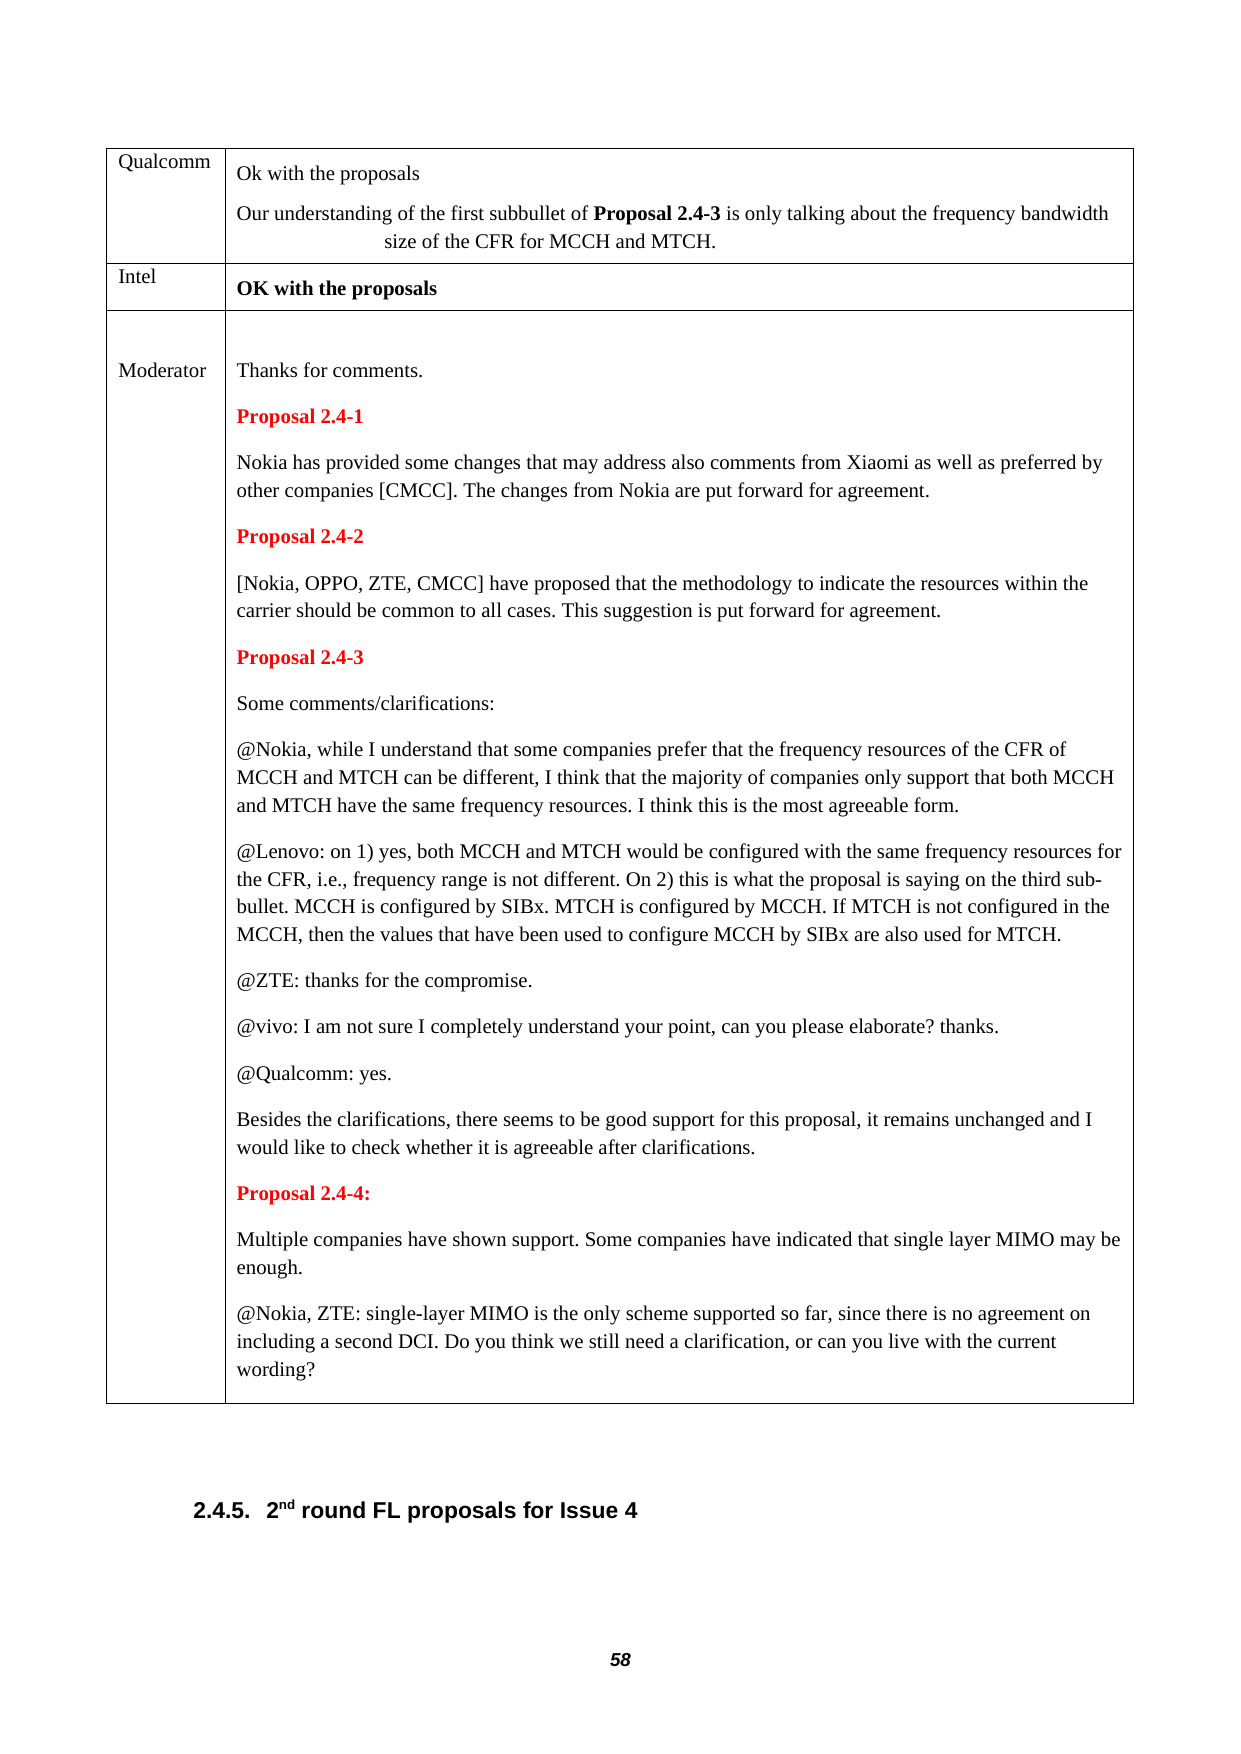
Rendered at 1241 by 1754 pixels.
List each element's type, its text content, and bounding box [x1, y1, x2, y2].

table_cell Qualcomm [107, 149, 225, 263]
table_cell OK with the proposals [226, 264, 1133, 310]
table_cell Ok with the proposals Our understanding of the first subbullet of Proposal 2.4-3 is only talking about the frequency bandwidth size of the CFR for MCCH and MTCH. [226, 149, 1133, 263]
subtitle 2nd round FL proposals for Issue 4 [193, 1497, 1122, 1523]
table_cell Thanks for comments. Proposal 2.4-1 Nokia has provided some changes that may address also comments from Xiaomi as well as preferred by other companies [CMCC]. The changes from Nokia are put forward for agreement. Proposal 2.4-2 [Nokia, OPPO, ZTE, CMCC] have proposed that the methodology to indicate the resources within the carrier should be common to all cases. This suggestion is put forward for agreement. Proposal 2.4-3 Some comments/clarifications: @Nokia, while I understand that some companies prefer that the frequency resources of the CFR of MCCH and MTCH can be different, I think that the majority of companies only support that both MCCH and MTCH have the same frequency resources. I think this is the most agreeable form. @Lenovo: on 1) yes, both MCCH and MTCH would be configured with the same frequency resources for the CFR, i.e., frequency range is not different. On 2) this is what the proposal is saying on the third sub-bullet. MCCH is configured by SIBx. MTCH is configured by MCCH. If MTCH is not configured in the MCCH, then the values that have been used to configure MCCH by SIBx are also used for MTCH. @ZTE: thanks for the compromise. @vivo: I am not sure I completely understand your point, can you please elaborate? thanks. @Qualcomm: yes. Besides the clarifications, there seems to be good support for this proposal, it remains unchanged and I would like to check whether it is agreeable after clarifications. Proposal 2.4-4: Multiple companies have shown support. Some companies have indicated that single layer MIMO may be enough. @Nokia, ZTE: single-layer MIMO is the only scheme supported so far, since there is no agreement on including a second DCI. Do you think we still need a clarification, or can you live with the current wording? [226, 311, 1133, 1403]
table_cell Intel [107, 264, 225, 310]
table_cell Moderator [107, 311, 225, 1403]
